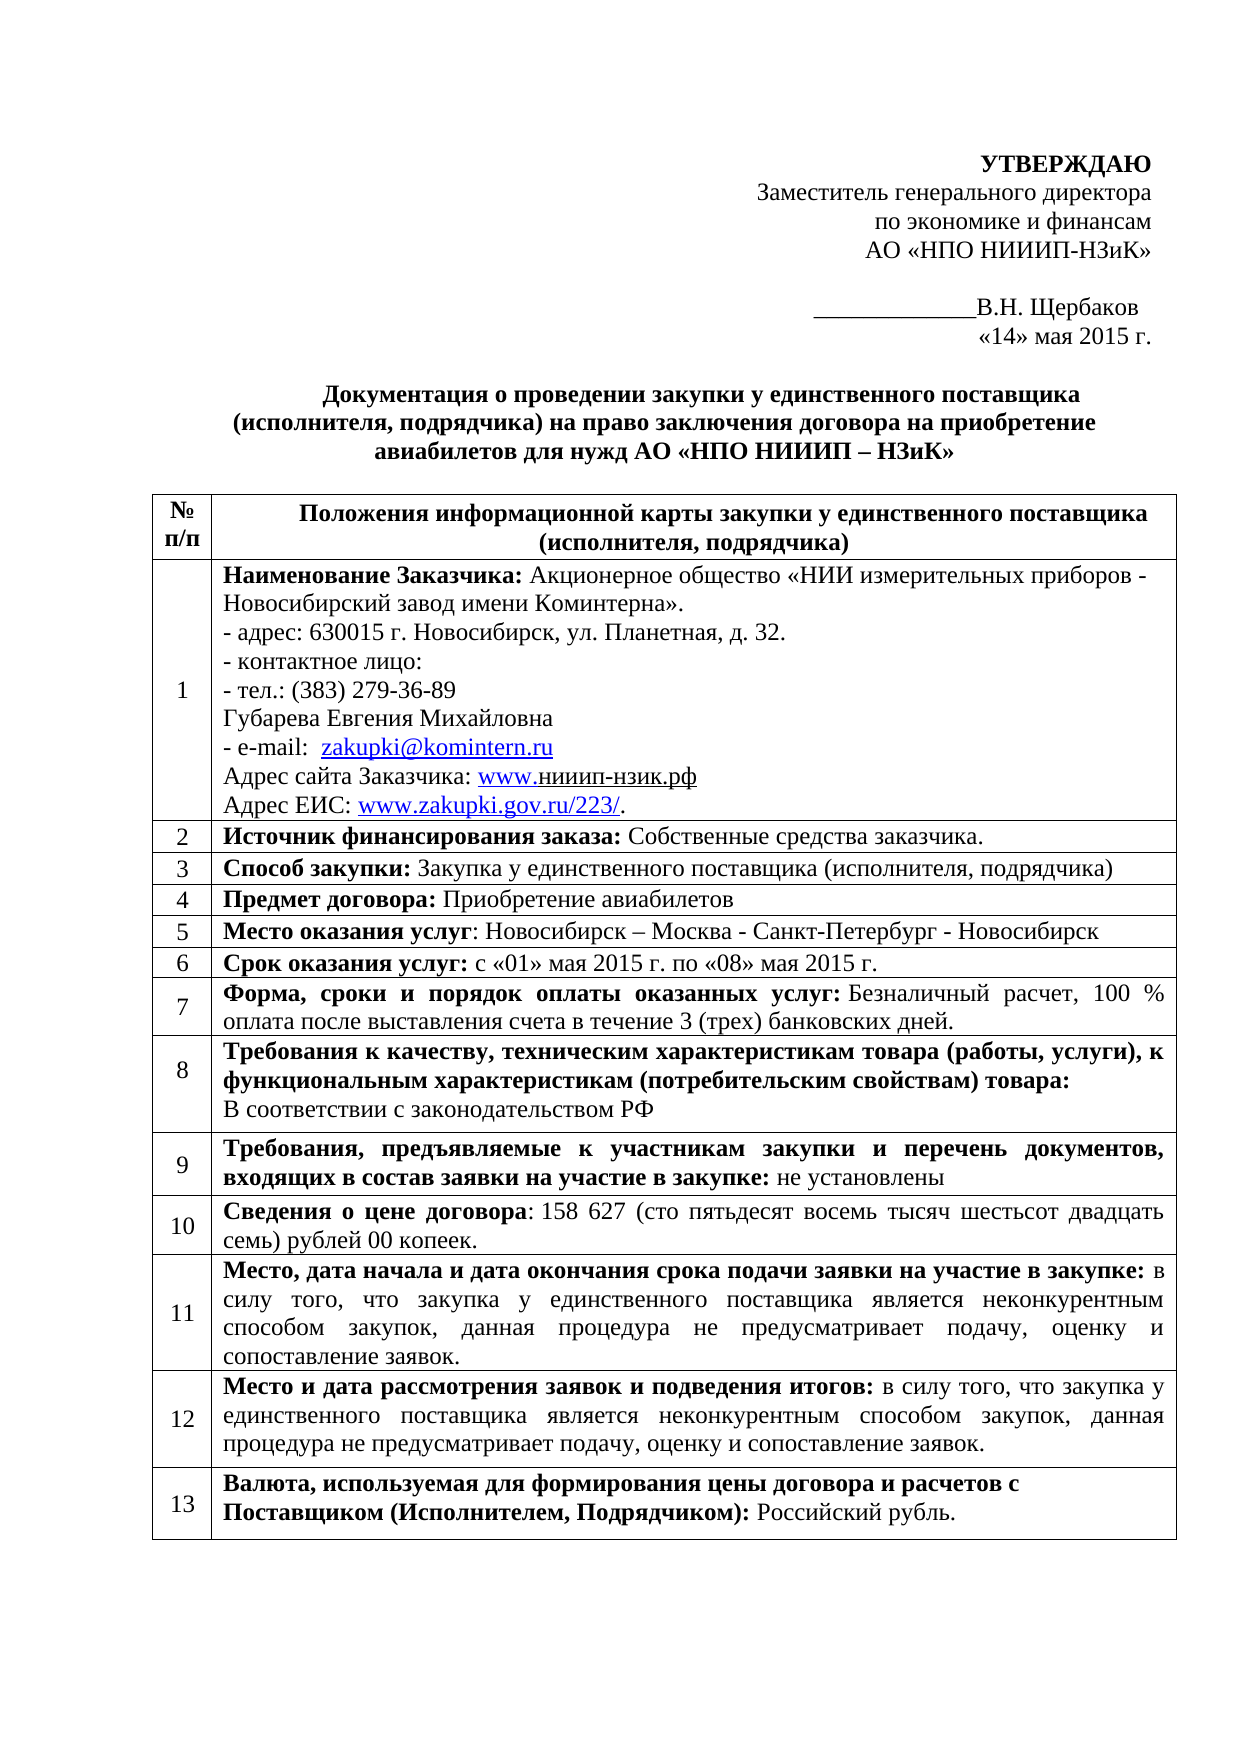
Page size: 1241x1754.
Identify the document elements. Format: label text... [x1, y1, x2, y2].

table_cell Наименование Заказчика: Акционерное общество «НИИ измерительных приборов - Новосибирский завод имени Коминтерна». - адрес: 630015 г. Новосибирск, ул. Планетная, д. 32. - контактное лицо: - тел.: (383) 279-36-89 Губарева Евгения Михайловна - e-mail: zakupki@komintern.ru Адрес сайта Заказчика: www.нииип-нзик.рф Адрес ЕИС: www.zakupki.gov.ru/223/. [212, 560, 1176, 820]
text по экономике и финансам [177, 206, 1152, 235]
table_cell Предмет договора: Приобретение авиабилетов [212, 885, 1176, 915]
table_cell 3 [153, 853, 211, 883]
table_cell 13 [153, 1468, 211, 1539]
table_cell 12 [153, 1371, 211, 1467]
table_cell Форма, сроки и порядок оплаты оказанных услуг: Безналичный расчет, 100 % оплата после выставления счета в течение 3 (трех) банковских дней. [212, 978, 1176, 1035]
text Документация о проведении закупки у единственного поставщика (исполнителя, подрядчика) на право заключения договора на приобретение авиабилетов для нужд АО «НПО НИИИП – НЗиК» [177, 379, 1152, 465]
text Заместитель генерального директора [177, 177, 1152, 206]
table_cell 2 [153, 821, 211, 852]
text УТВЕРЖДАЮ [103, 149, 1152, 177]
table_cell 10 [153, 1196, 211, 1254]
table_cell 5 [153, 916, 211, 947]
text АО «НПО НИИИП-НЗиК» [768, 235, 1152, 264]
table_cell Требования, предъявляемые к участникам закупки и перечень документов, входящих в состав заявки на участие в закупке: не установлены [212, 1133, 1176, 1195]
table_cell Требования к качеству, техническим характеристикам товара (работы, услуги), к функциональным характеристикам (потребительским свойствам) товара: В соответствии с законодательством РФ [212, 1036, 1176, 1132]
table_cell Валюта, используемая для формирования цены договора и расчетов с Поставщиком (Исполнителем, Подрядчиком): Российский рубль. [212, 1468, 1176, 1539]
table_cell Место оказания услуг: Новосибирск – Москва - Санкт-Петербург - Новосибирск [212, 916, 1176, 947]
table_cell 4 [153, 885, 211, 915]
table_header Положения информационной карты закупки у единственного поставщика (исполнителя, подрядчика) [212, 495, 1176, 559]
table_cell 9 [153, 1133, 211, 1195]
text _____________В.Н. Щербаков [177, 292, 1152, 321]
table_cell 11 [153, 1255, 211, 1370]
table_cell Источник финансирования заказа: Собственные средства заказчика. [212, 821, 1176, 852]
table_cell Место и дата рассмотрения заявок и подведения итогов: в силу того, что закупка у единственного поставщика является неконкурентным способом закупок, данная процедура не предусматривает подачу, оценку и сопоставление заявок. [212, 1371, 1176, 1467]
table_cell Срок оказания услуг: с «01» мая 2015 г. по «08» мая 2015 г. [212, 948, 1176, 977]
table_cell Сведения о цене договора: 158 627 (сто пятьдесят восемь тысяч шестьсот двадцать семь) рублей 00 копеек. [212, 1196, 1176, 1254]
table_cell Способ закупки: Закупка у единственного поставщика (исполнителя, подрядчика) [212, 853, 1176, 883]
table_cell 7 [153, 978, 211, 1035]
table_cell 1 [153, 560, 211, 820]
table_cell Место, дата начала и дата окончания срока подачи заявки на участие в закупке: в силу того, что закупка у единственного поставщика является неконкурентным способом закупок, данная процедура не предусматривает подачу, оценку и сопоставление заявок. [212, 1255, 1176, 1370]
table_header № п/п [153, 495, 211, 559]
text «14» мая 2015 г. [177, 321, 1152, 350]
table_cell 6 [153, 948, 211, 977]
table_cell 8 [153, 1036, 211, 1132]
